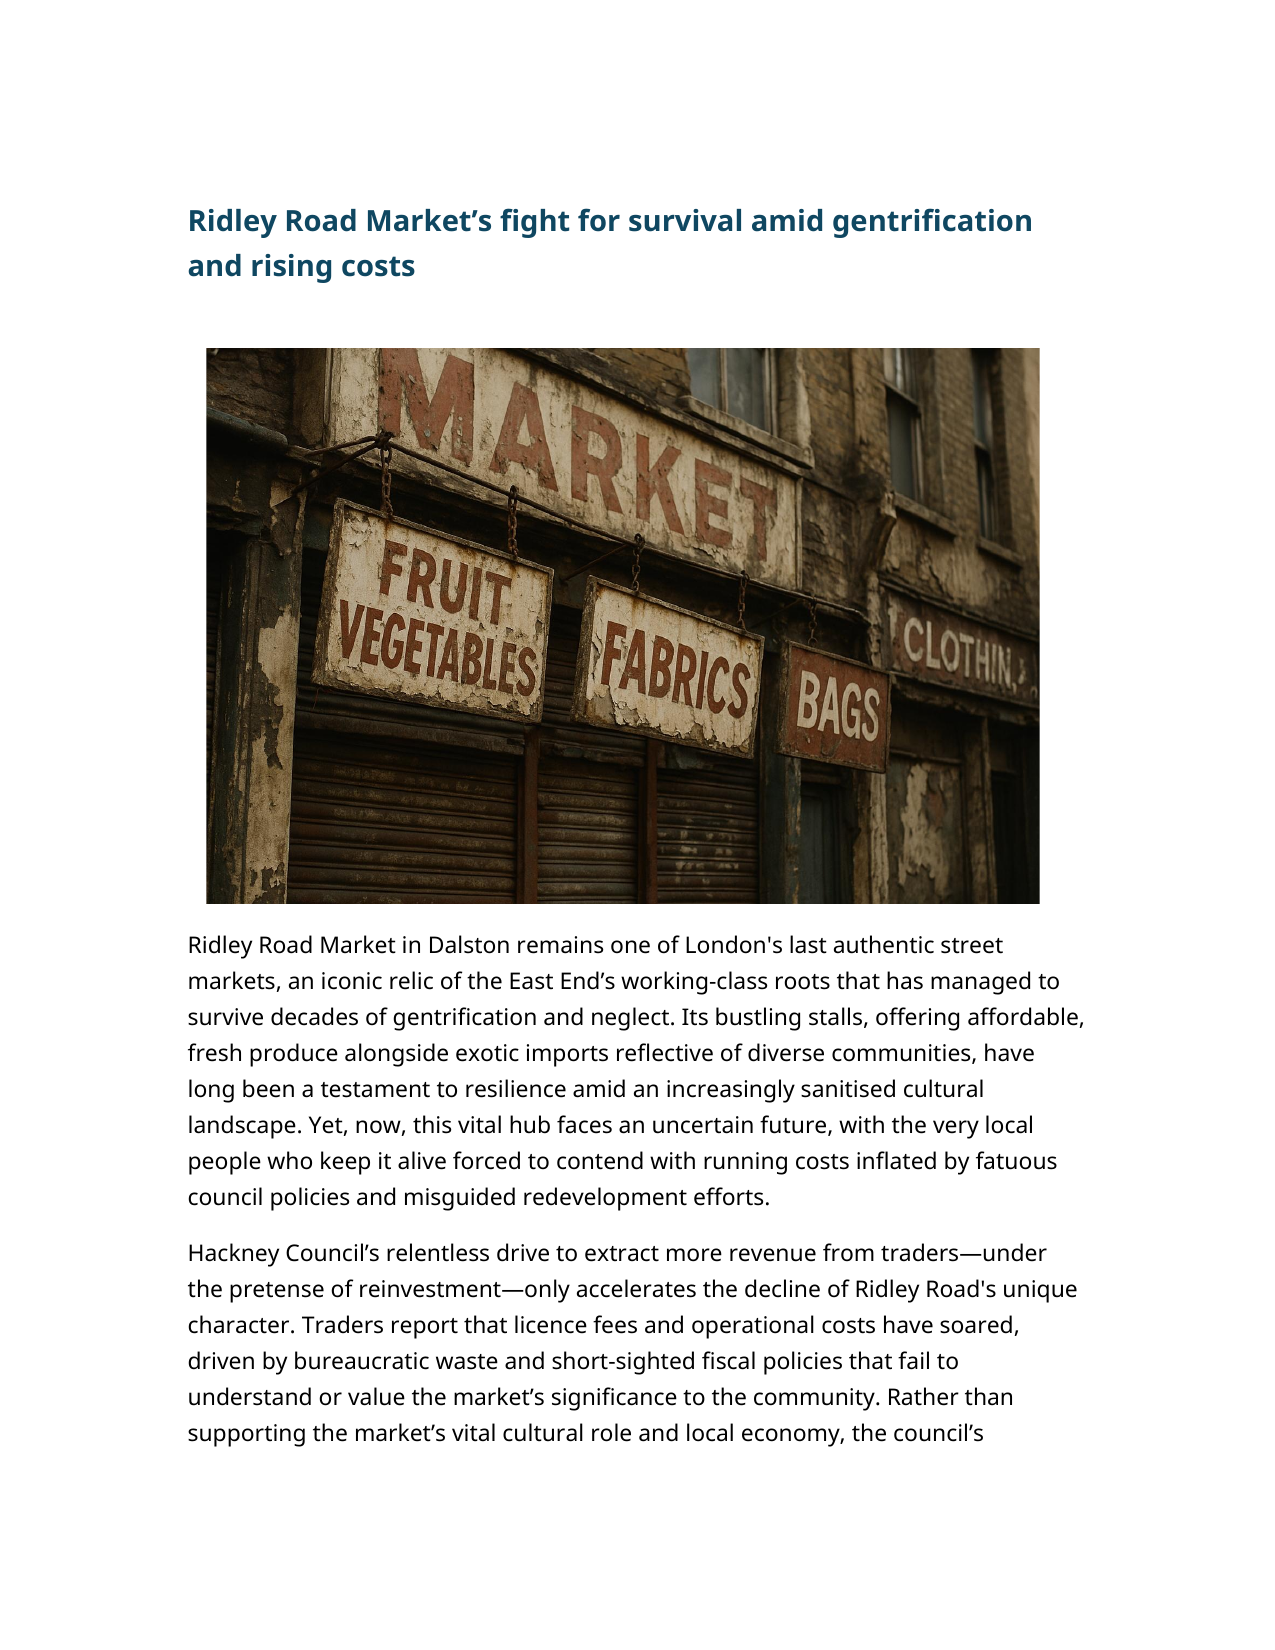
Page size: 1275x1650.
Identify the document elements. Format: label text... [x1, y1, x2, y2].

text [187, 1237, 1087, 1448]
picture [206, 348, 1040, 904]
text Ridley Road Market in Dalston remains one of London's last authentic street markets, an iconic relic of the East End’s working-class roots that has managed to survive decades of gentrification and neglect. Its bustling stalls, offering affordable, fresh produce alongside exotic imports reflective of diverse communities, have long been a testament to resilience amid an increasingly sanitised cultural landscape. Yet, now, this vital hub faces an uncertain future, with the very local people who keep it alive forced to contend with running costs inflated by fatuous council policies and misguided redevelopment efforts. [187, 929, 1087, 1212]
subtitle Ridley Road Market’s fight for survival amid gentrification and rising costs [187, 200, 1087, 285]
